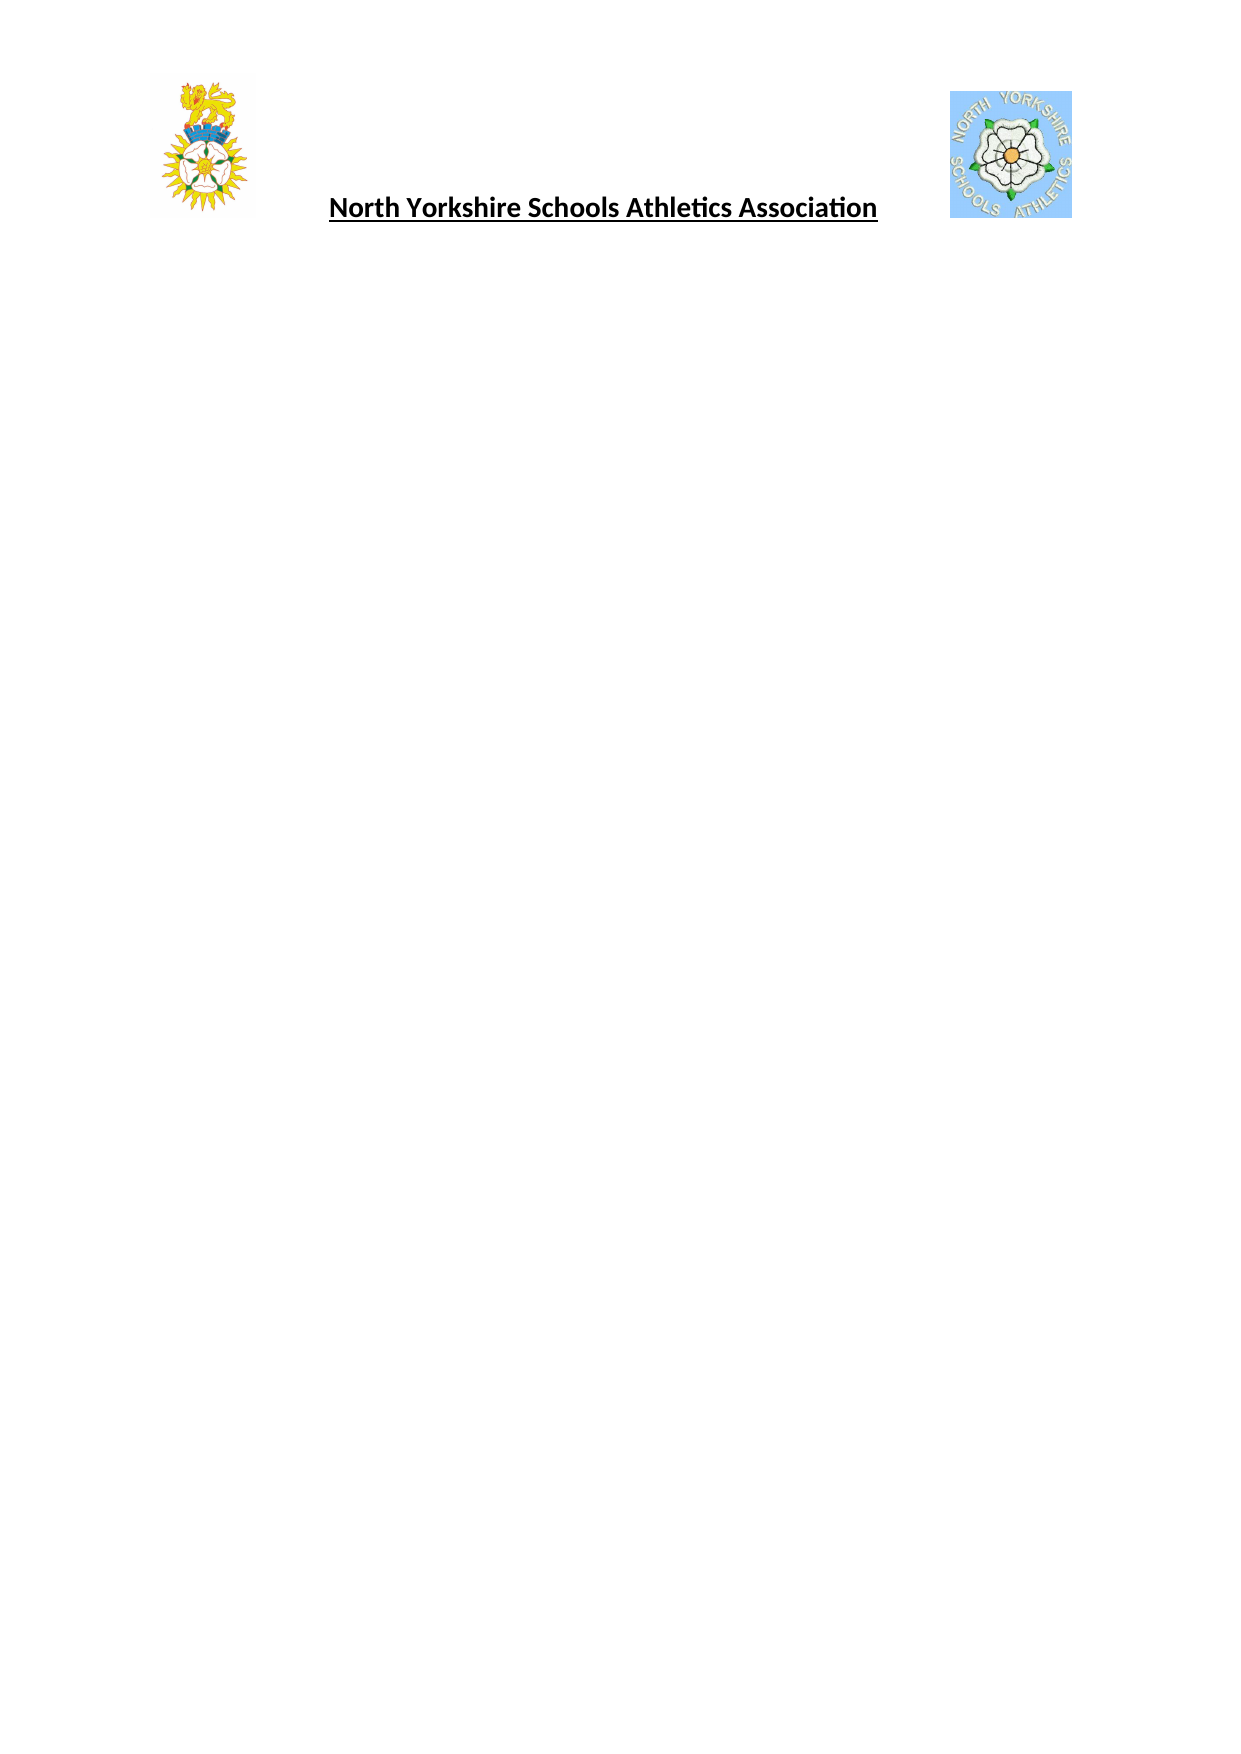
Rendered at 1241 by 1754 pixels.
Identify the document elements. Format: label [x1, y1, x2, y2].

picture [150, 73, 257, 218]
picture [950, 91, 1072, 218]
